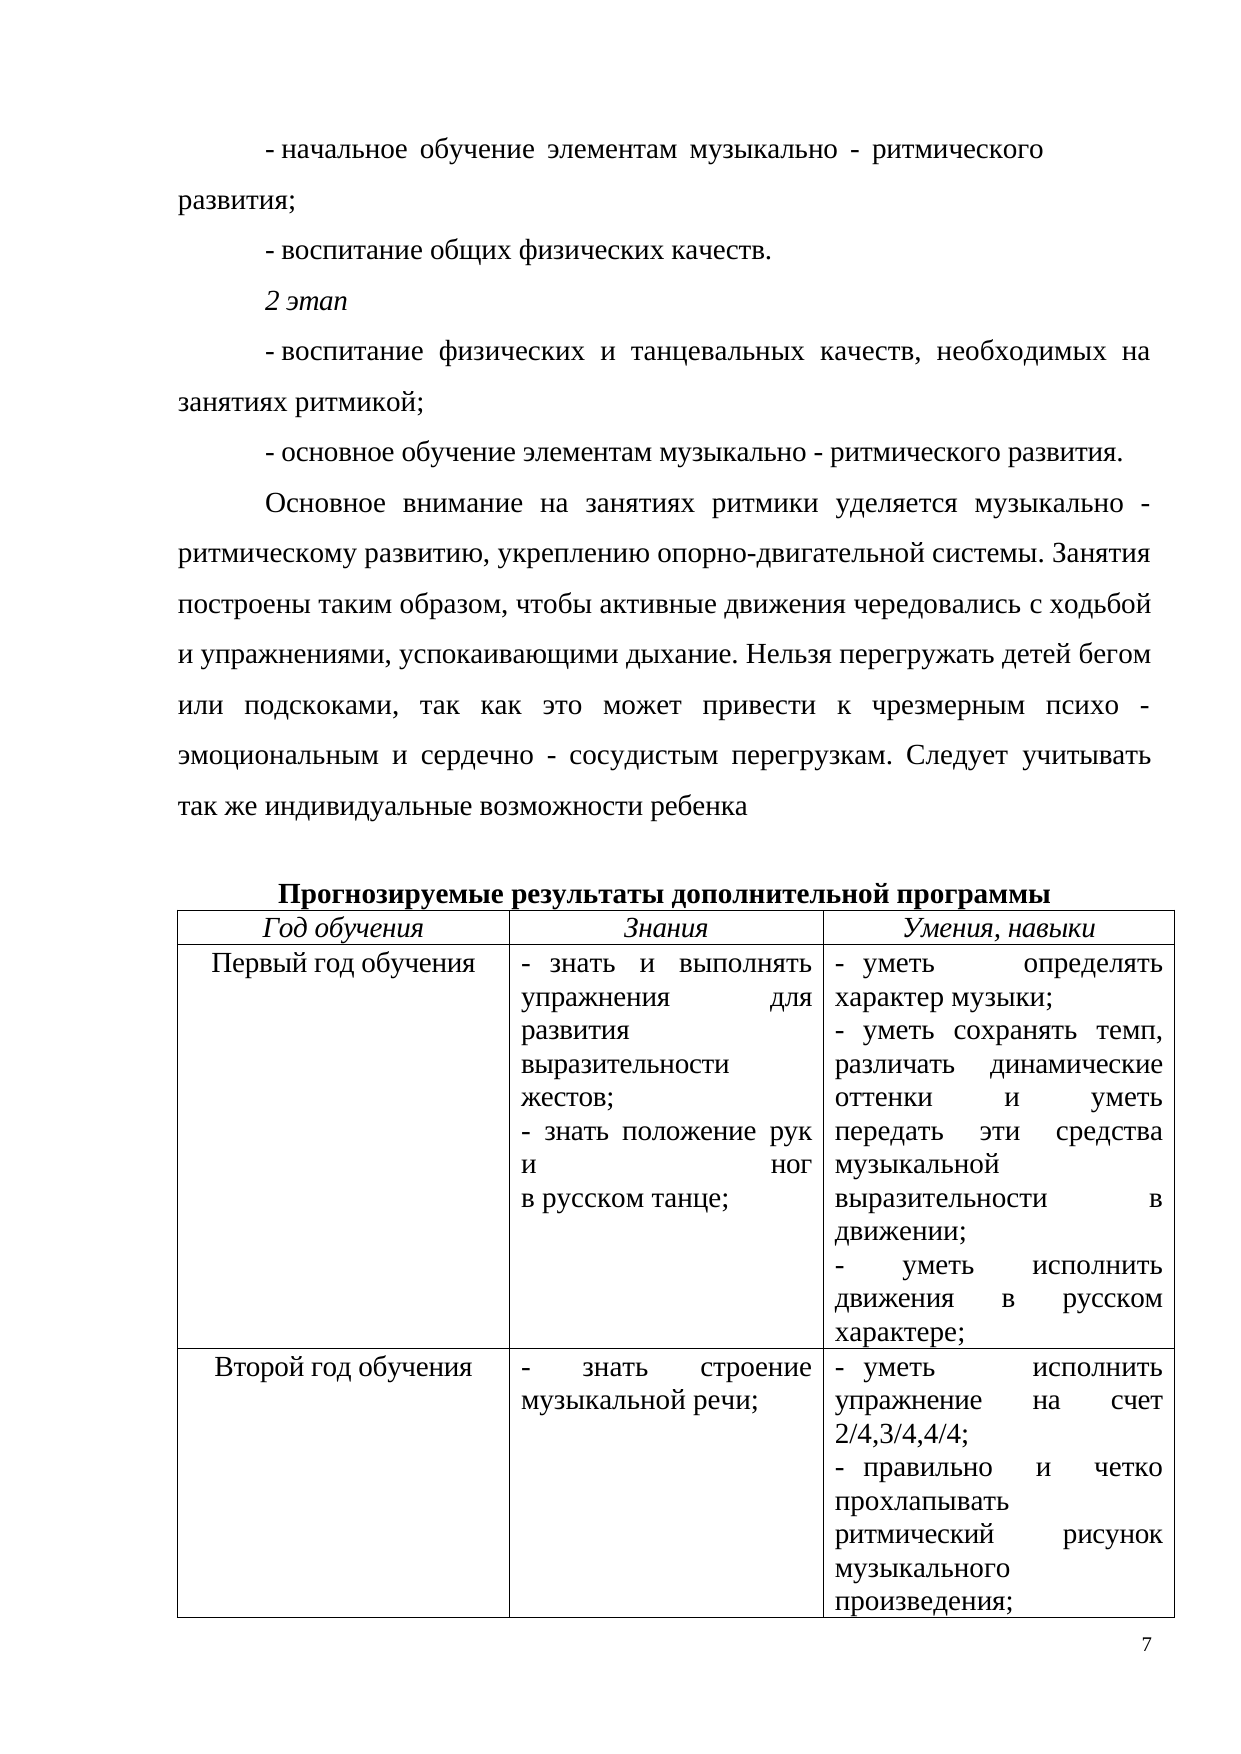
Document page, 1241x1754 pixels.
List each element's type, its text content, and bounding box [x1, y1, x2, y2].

table_cell Первый год обучения [178, 945, 509, 1348]
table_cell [510, 1349, 823, 1617]
table_cell Второй год обучения [178, 1349, 509, 1617]
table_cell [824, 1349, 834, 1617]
table_cell - знать и выполнять упражнения для развития выразительности жестов; - знать положение рук и ног в русском танце; [510, 945, 823, 1348]
list начальное обучение элементам музыкально - ритмического развития; [178, 118, 1044, 219]
table_header Год обучения [178, 911, 509, 944]
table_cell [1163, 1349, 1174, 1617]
table_cell - уметь определять характер музыки; - уметь сохранять темп, различать динамические оттенки и уметь передать эти средства музыкальной выразительности в движении; - уметь исполнить движения в русском характере; [824, 945, 1174, 1348]
text - основное обучение элементам музыкально - ритмического развития. [178, 421, 1151, 472]
list воспитание общих физических качеств. [265, 219, 1152, 270]
text - воспитание физических и танцевальных качеств, необходимых на занятиях ритмикой; [178, 320, 1151, 421]
text Основное внимание на занятиях ритмики уделяется музыкально -ритмическому развитию, укреплению опорно-двигательной системы. Занятия построены таким образом, чтобы активные движения чередовались с ходьбой и упражнениями, успокаивающими дыхание. Нельзя перегружать детей бегом или подскоками, так как это может привести к чрезмерным психо - эмоциональным и сердечно - сосудистым перегрузкам. Следует учитывать так же индивидуальные возможности ребенка [178, 472, 1151, 825]
text Прогнозируемые результаты дополнительной программы [177, 876, 1152, 909]
table_header Умения, навыки [824, 911, 1174, 944]
table_header Знания [510, 911, 823, 944]
text 2 этап [265, 270, 1152, 320]
